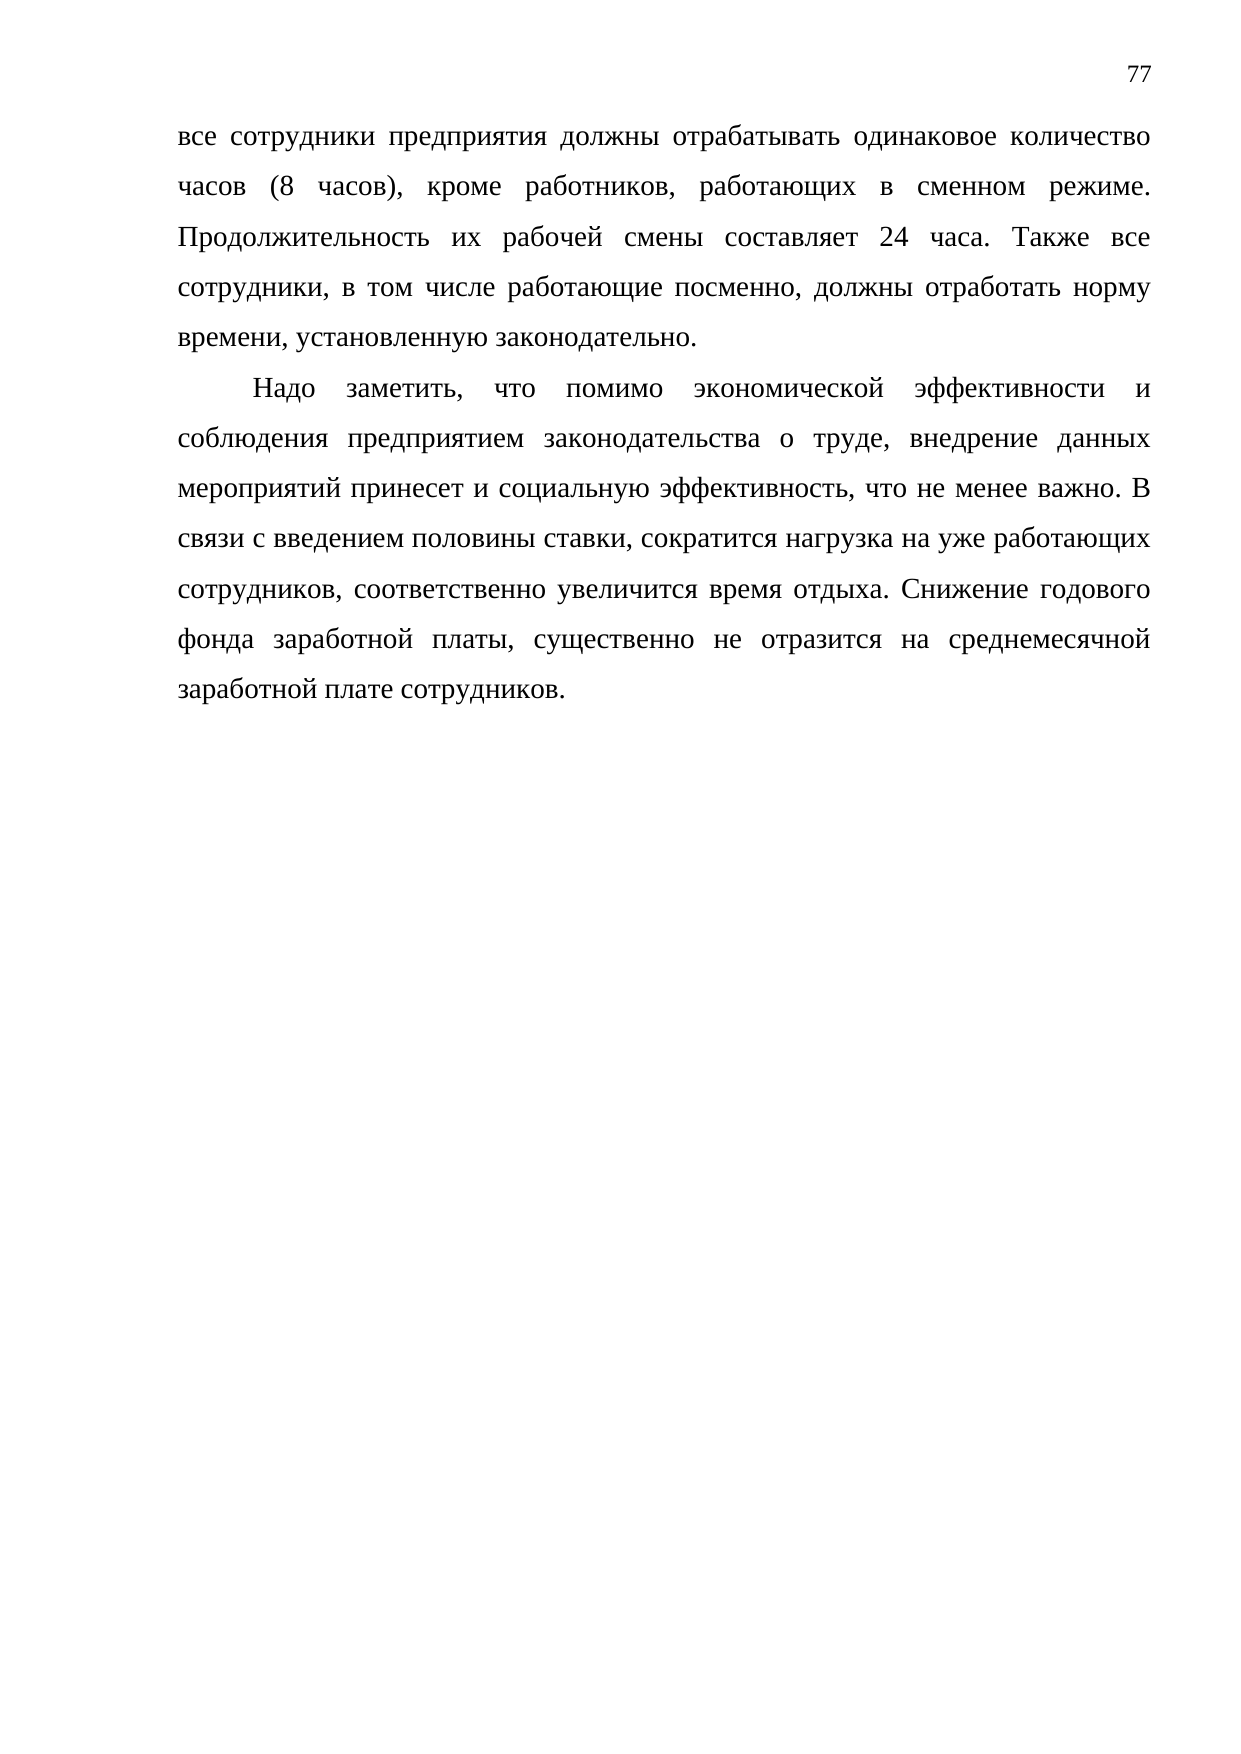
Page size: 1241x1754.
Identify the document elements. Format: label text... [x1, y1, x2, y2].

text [177, 118, 1152, 353]
text Надо заметить, что помимо экономической эффективности и соблюдения предприятием законодательства о труде, внедрение данных мероприятий принесет и социальную эффективность, что не менее важно. В связи с введением половины ставки, сократится нагрузка на уже работающих сотрудников, соответственно увеличится время отдыха. Снижение годового фонда заработной платы, существенно не отразится на среднемесячной заработной плате сотрудников. [177, 370, 1152, 705]
